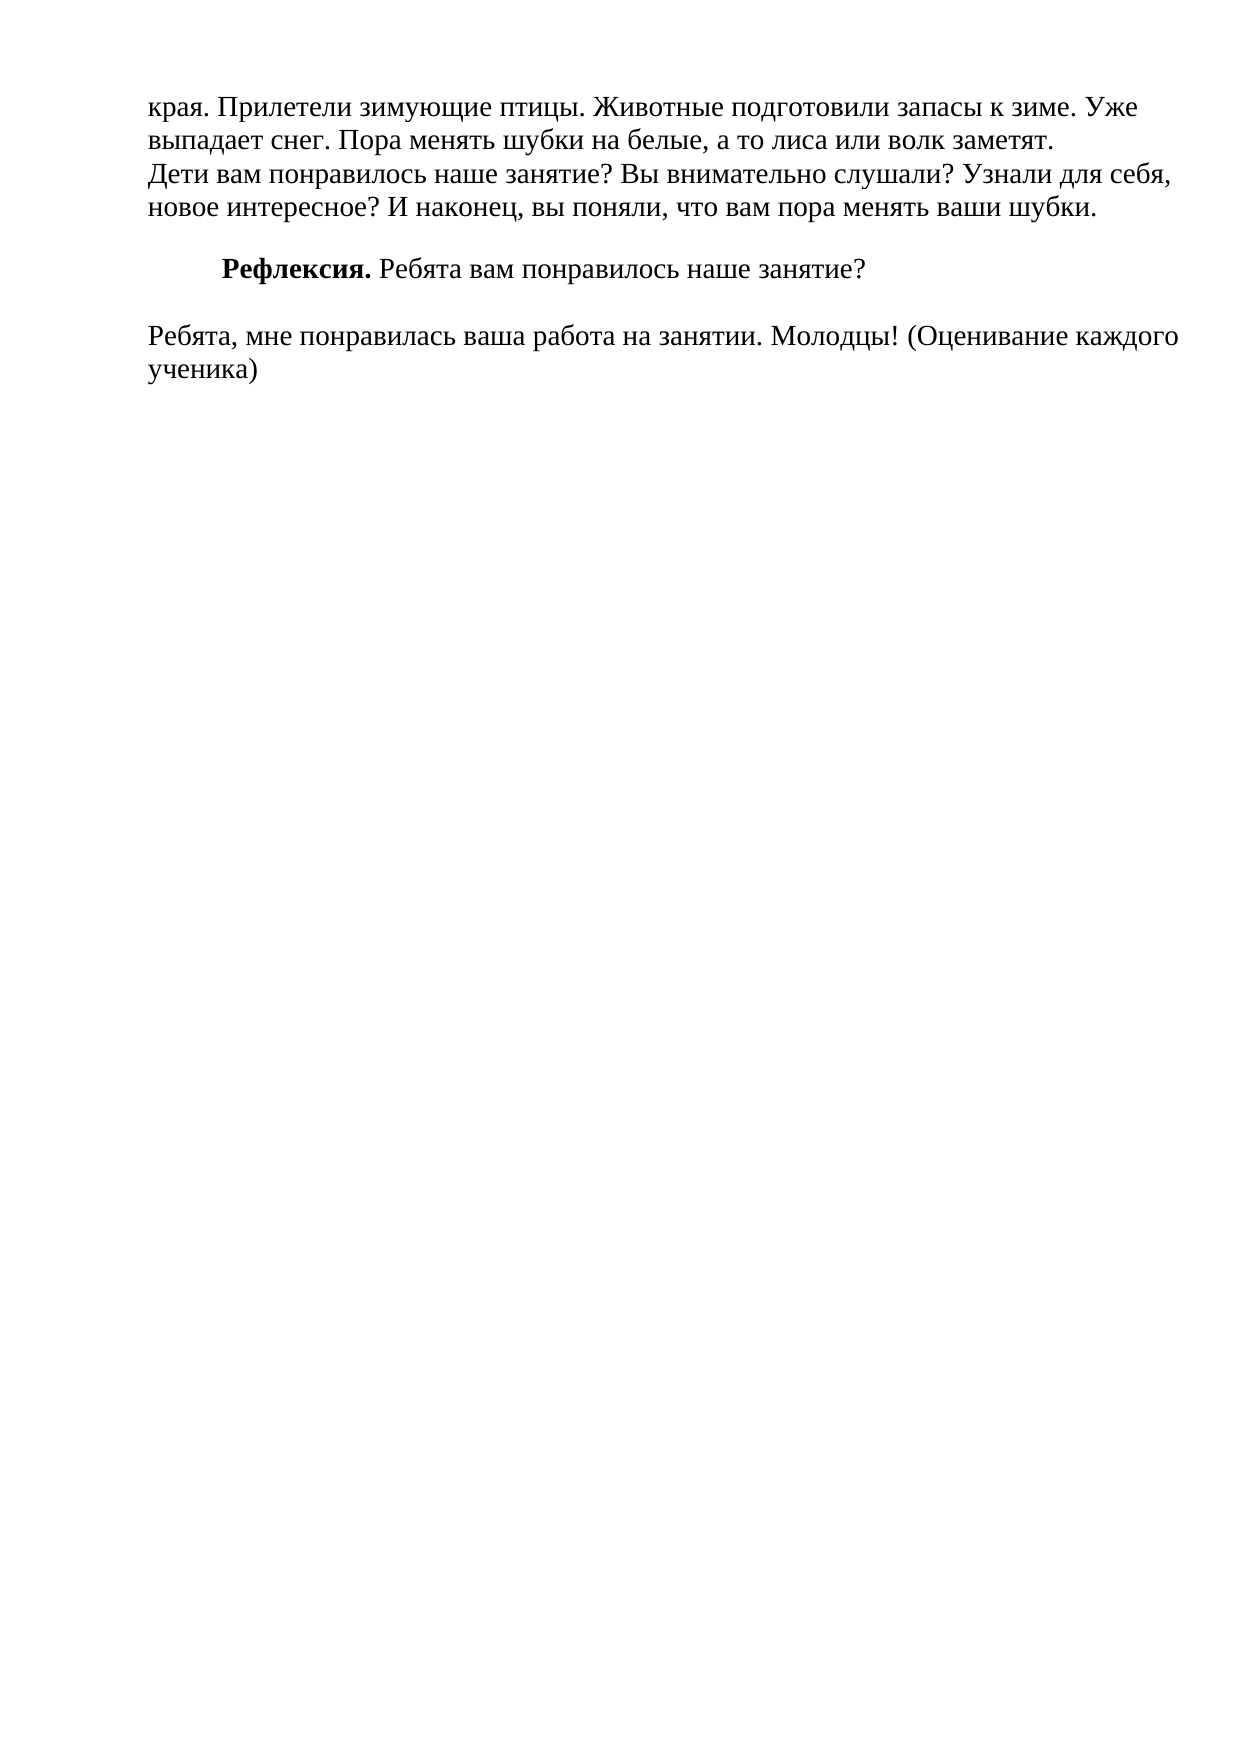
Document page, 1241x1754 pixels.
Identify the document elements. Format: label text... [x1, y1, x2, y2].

text Рефлексия. Ребята вам понравилось наше занятие? Ребята, мне понравилась ваша работа на занятии. Молодцы! (Оценивание каждого ученика) [148, 251, 1181, 447]
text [148, 89, 1181, 251]
